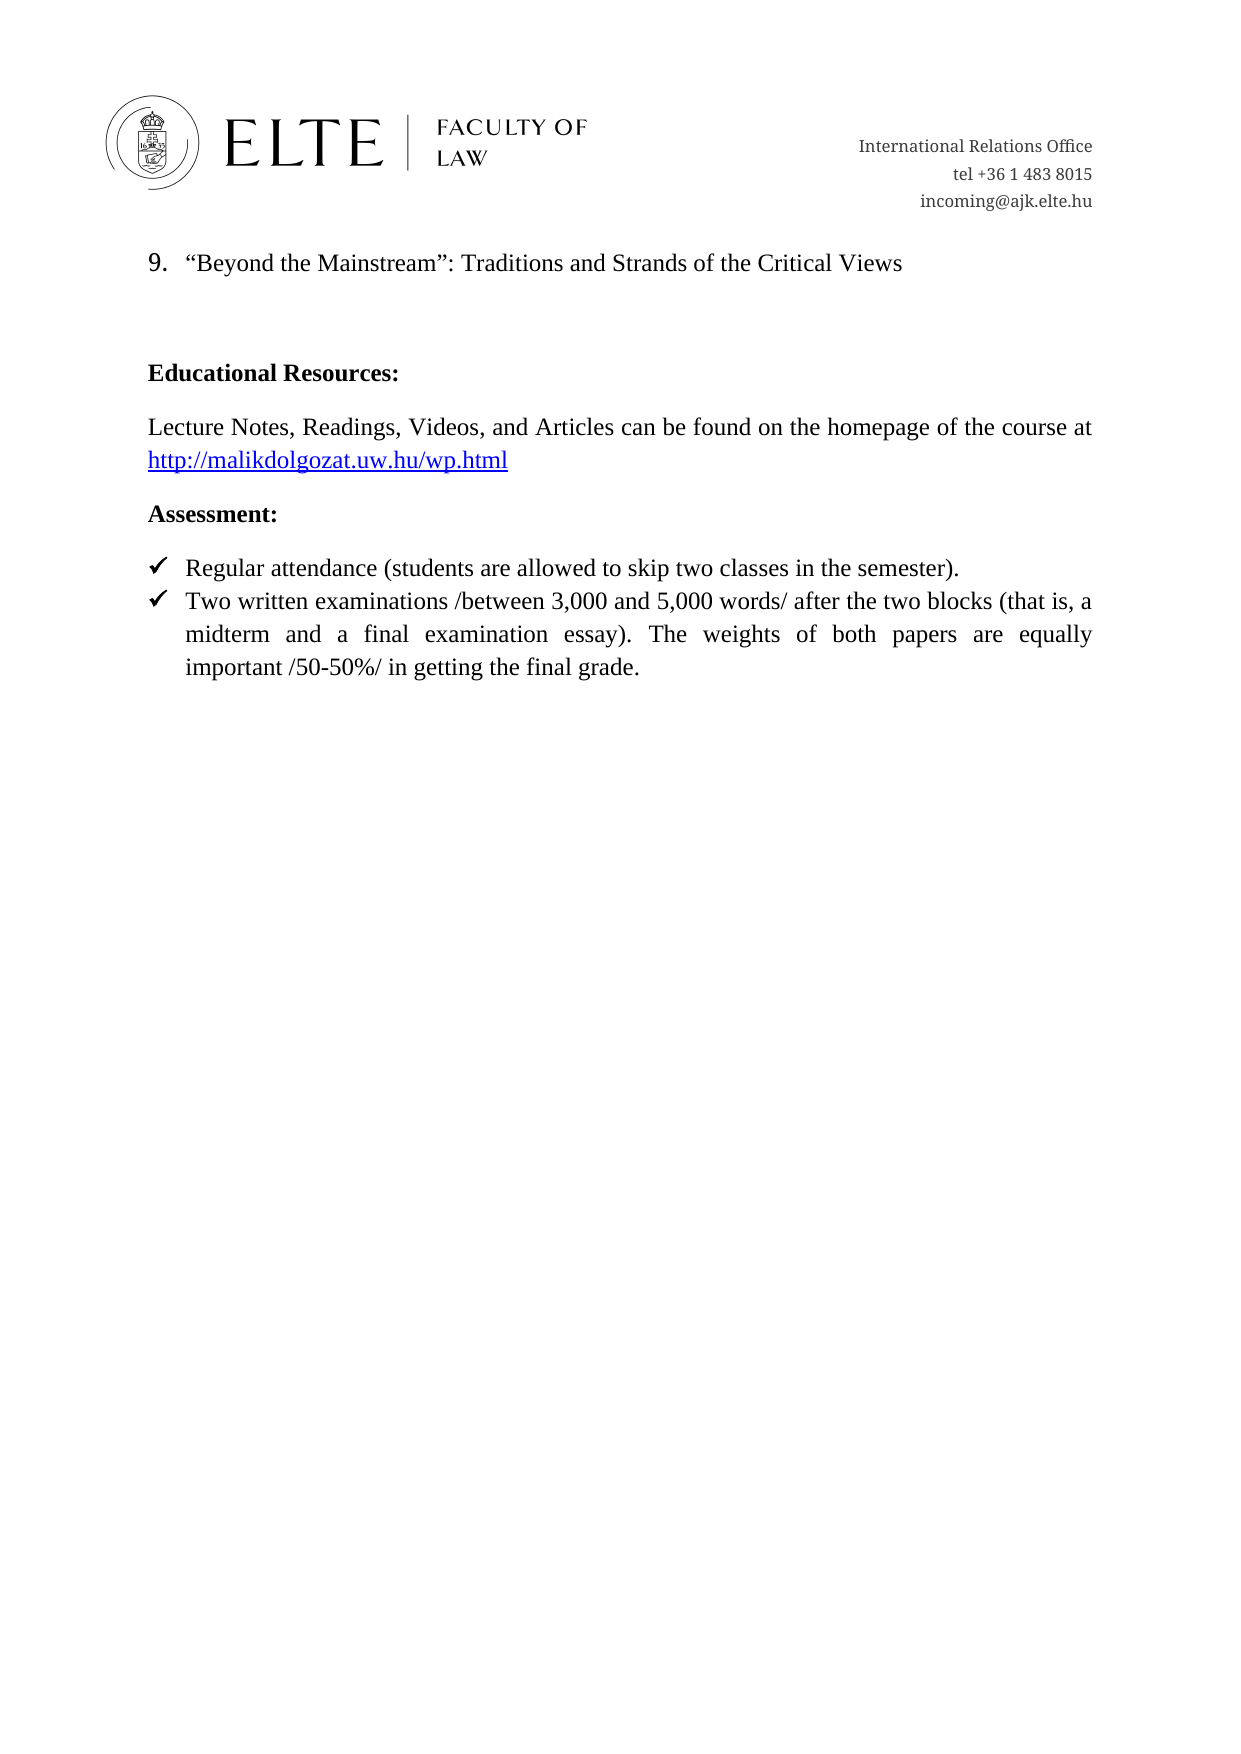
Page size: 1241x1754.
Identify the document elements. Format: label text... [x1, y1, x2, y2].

text Educational Resources: [148, 358, 1093, 387]
text Lecture Notes, Readings, Videos, and Articles can be found on the homepage of the course at http://malikdolgozat.uw.hu/wp.html [148, 412, 1093, 474]
list Regular attendance (students are allowed to skip two classes in the semester). [148, 553, 1093, 582]
text Assessment: [148, 499, 1093, 528]
list “Beyond the Mainstream”: Traditions and Strands of the Critical Views [148, 244, 1093, 279]
list Two written examinations /between 3,000 and 5,000 words/ after the two blocks (that is, a midterm and a final examination essay). The weights of both papers are equally important /50-50%/ in getting the final grade. [148, 586, 1093, 681]
picture [99, 88, 587, 192]
